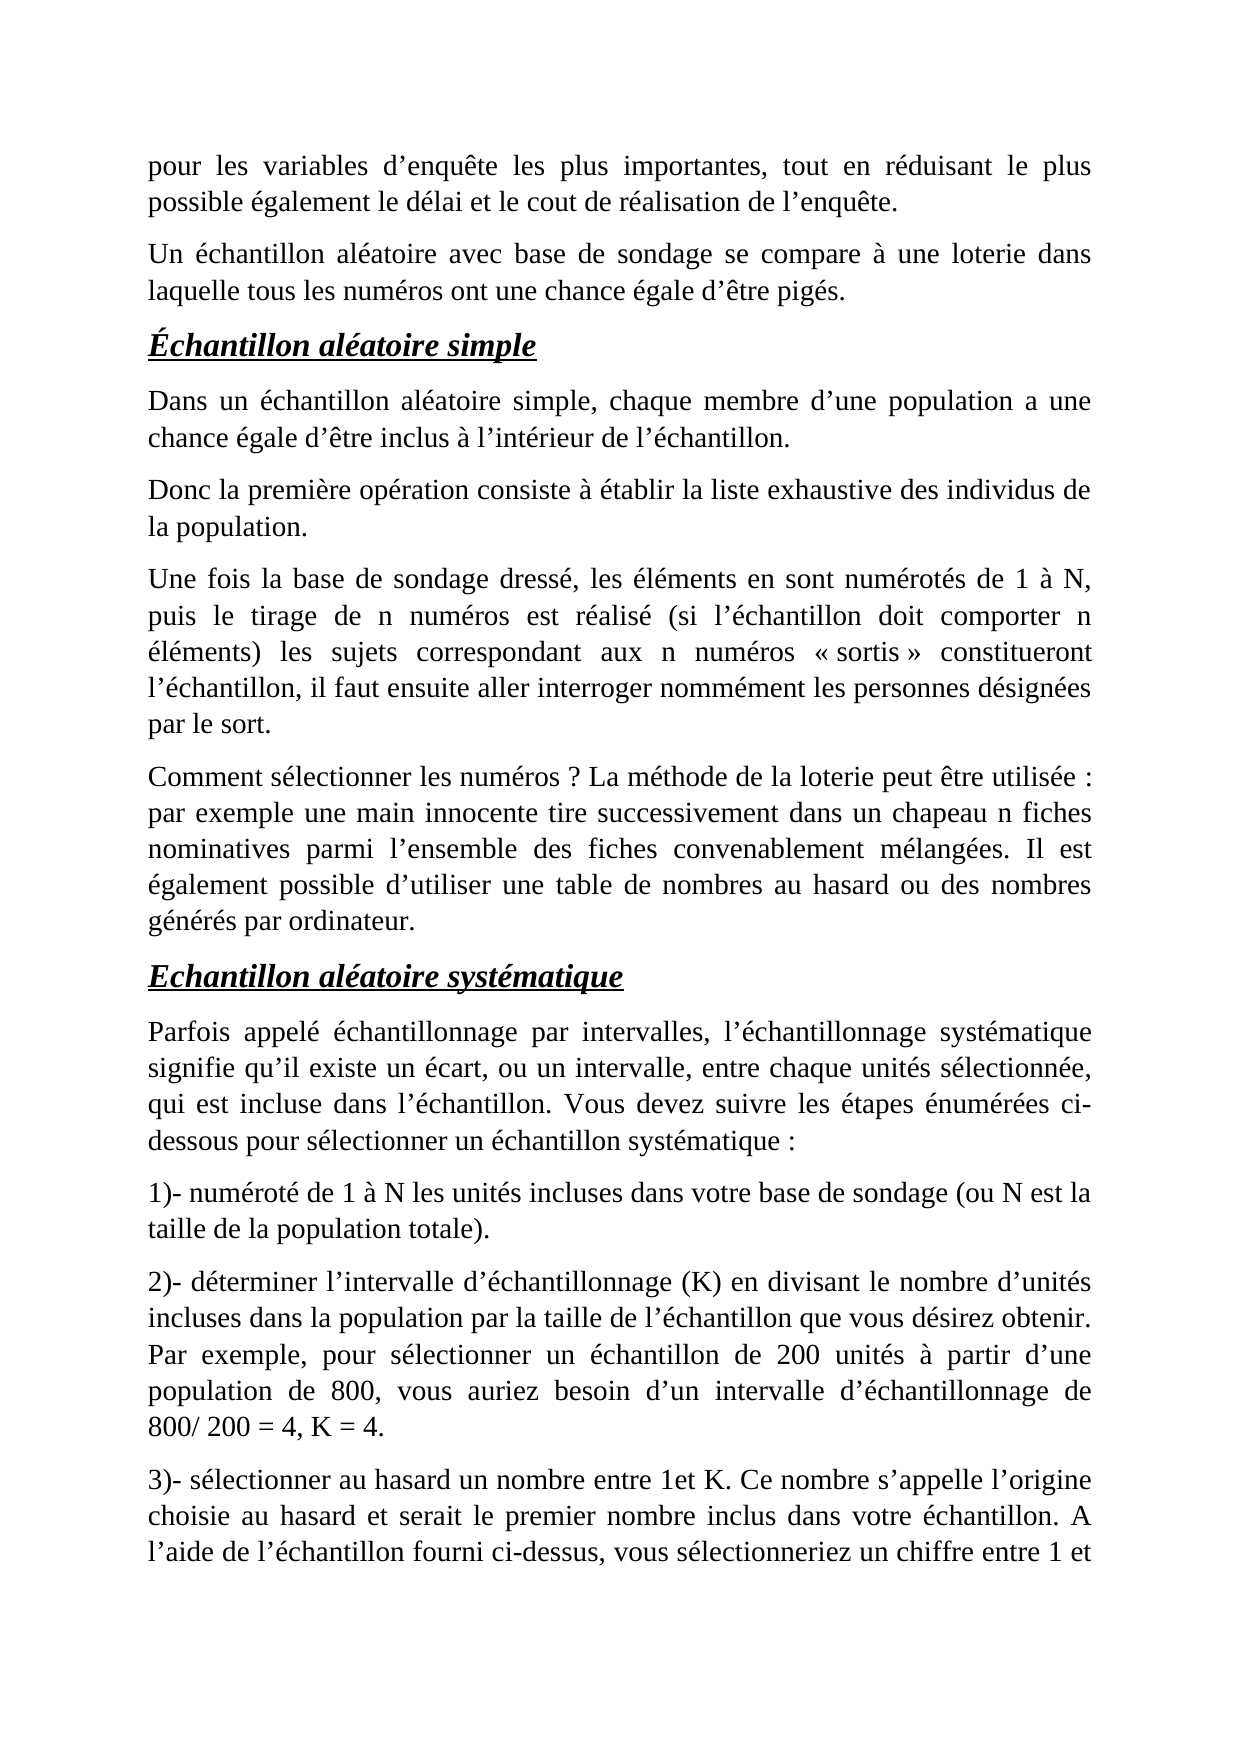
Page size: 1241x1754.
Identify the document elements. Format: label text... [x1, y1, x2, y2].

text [148, 1462, 1093, 1568]
text Comment sélectionner les numéros ? La méthode de la loterie peut être utilisée : par exemple une main innocente tire successivement dans un chapeau n fiches nominatives parmi l’ensemble des fiches convenablement mélangées. Il est également possible d’utiliser une table de nombres au hasard ou des nombres générés par ordinateur. [148, 759, 1093, 937]
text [148, 148, 1093, 217]
text 2)- déterminer l’intervalle d’échantillonnage (K) en divisant le nombre d’unités incluses dans la population par la taille de l’échantillon que vous désirez obtenir. Par exemple, pour sélectionner un échantillon de 200 unités à partir d’une population de 800, vous auriez besoin d’un intervalle d’échantillonnage de 800/ 200 = 4, K = 4. [148, 1264, 1093, 1443]
text 1)- numéroté de 1 à N les unités incluses dans votre base de sondage (ou N est la taille de la population totale). [148, 1176, 1093, 1245]
text Dans un échantillon aléatoire simple, chaque membre d’une population a une chance égale d’être inclus à l’intérieur de l’échantillon. [148, 383, 1093, 453]
text Donc la première opération consiste à établir la liste exhaustive des individus de la population. [148, 472, 1093, 542]
text Echantillon aléatoire systématique [148, 956, 1093, 994]
text Une fois la base de sondage dressé, les éléments en sont numérotés de 1 à N, puis le tirage de n numéros est réalisé (si l’échantillon doit comporter n éléments) les sujets correspondant aux n numéros « sortis » constitueront l’échantillon, il faut ensuite aller interroger nommément les personnes désignées par le sort. [148, 561, 1093, 739]
text Un échantillon aléatoire avec base de sondage se compare à une loterie dans laquelle tous les numéros ont une chance égale d’être pigés. [148, 237, 1093, 306]
text Échantillon aléatoire simple [148, 326, 1093, 364]
text Parfois appelé échantillonnage par intervalles, l’échantillonnage systématique signifie qu’il existe un écart, ou un intervalle, entre chaque unités sélectionnée, qui est incluse dans l’échantillon. Vous devez suivre les étapes énumérées ci-dessous pour sélectionner un échantillon systématique : [148, 1014, 1093, 1156]
